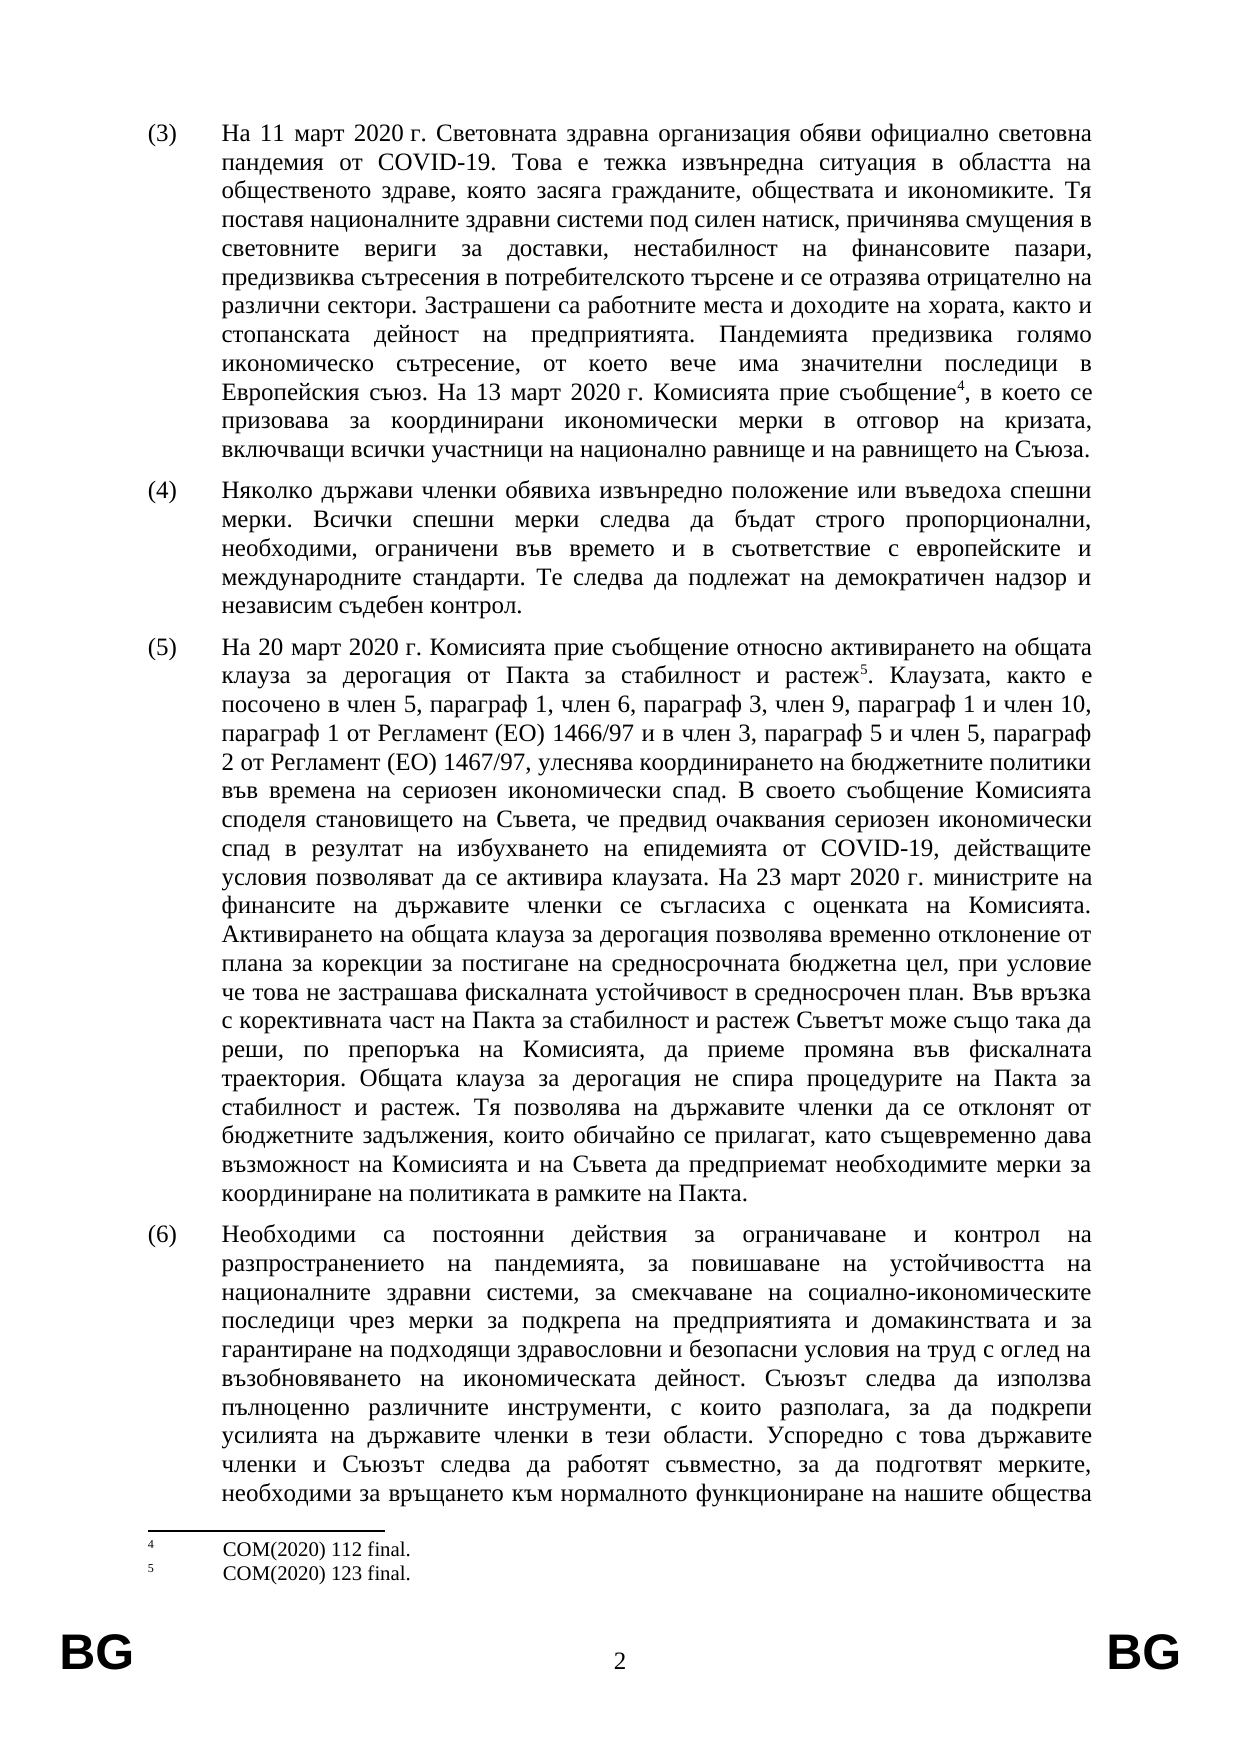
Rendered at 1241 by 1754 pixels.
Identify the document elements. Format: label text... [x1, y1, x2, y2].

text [148, 1219, 1093, 1507]
text (5) На 20 март 2020 г. Комисията прие съобщение относно активирането на общата клауза за дерогация от Пакта за стабилност и растеж. Клаузата, както е посочено в член 5, параграф 1, член 6, параграф 3, член 9, параграф 1 и член 10, параграф 1 от Регламент (ЕО) 1466/97 и в член 3, параграф 5 и член 5, параграф 2 от Регламент (ЕО) 1467/97, улеснява координирането на бюджетните политики във времена на сериозен икономически спад. В своето съобщение Комисията споделя становището на Съвета, че предвид очаквания сериозен икономически спад в резултат на избухването на епидемията от COVID-19, действащите условия позволяват да се активира клаузата. На 23 март 2020 г. министрите на финансите на държавите членки се съгласиха с оценката на Комисията. Активирането на общата клауза за дерогация позволява временно отклонение от плана за корекции за постигане на средносрочната бюджетна цел, при условие че това не застрашава фискалната устойчивост в средносрочен план. Във връзка с корективната част на Пакта за стабилност и растеж Съветът може също така да реши, по препоръка на Комисията, да приеме промяна във фискалната траектория. Общата клауза за дерогация не спира процедурите на Пакта за стабилност и растеж. Тя позволява на държавите членки да се отклонят от бюджетните задължения, които обичайно се прилагат, като същевременно дава възможност на Комисията и на Съвета да предприемат необходимите мерки за координиране на политиката в рамките на Пакта. [148, 632, 1093, 1207]
text (4) Няколко държави членки обявиха извънредно положение или въведоха спешни мерки. Всички спешни мерки следва да бъдат строго пропорционални, необходими, ограничени във времето и в съответствие с европейските и международните стандарти. Те следва да подлежат на демократичен надзор и независим съдебен контрол. [148, 476, 1093, 619]
text (3) На 11 март 2020 г. Световната здравна организация обяви официално световна пандемия от COVID-19. Това е тежка извънредна ситуация в областта на общественото здраве, която засяга гражданите, обществата и икономиките. Тя поставя националните здравни системи под силен натиск, причинява смущения в световните вериги за доставки, нестабилност на финансовите пазари, предизвиква сътресения в потребителското търсене и се отразява отрицателно на различни сектори. Застрашени са работните места и доходите на хората, както и стопанската дейност на предприятията. Пандемията предизвика голямо икономическо сътресение, от което вече има значителни последици в Европейския съюз. На 13 март 2020 г. Комисията прие съобщение, в което се призовава за координирани икономически мерки в отговор на кризата, включващи всички участници на национално равнище и на равнището на Съюза. [148, 118, 1093, 463]
